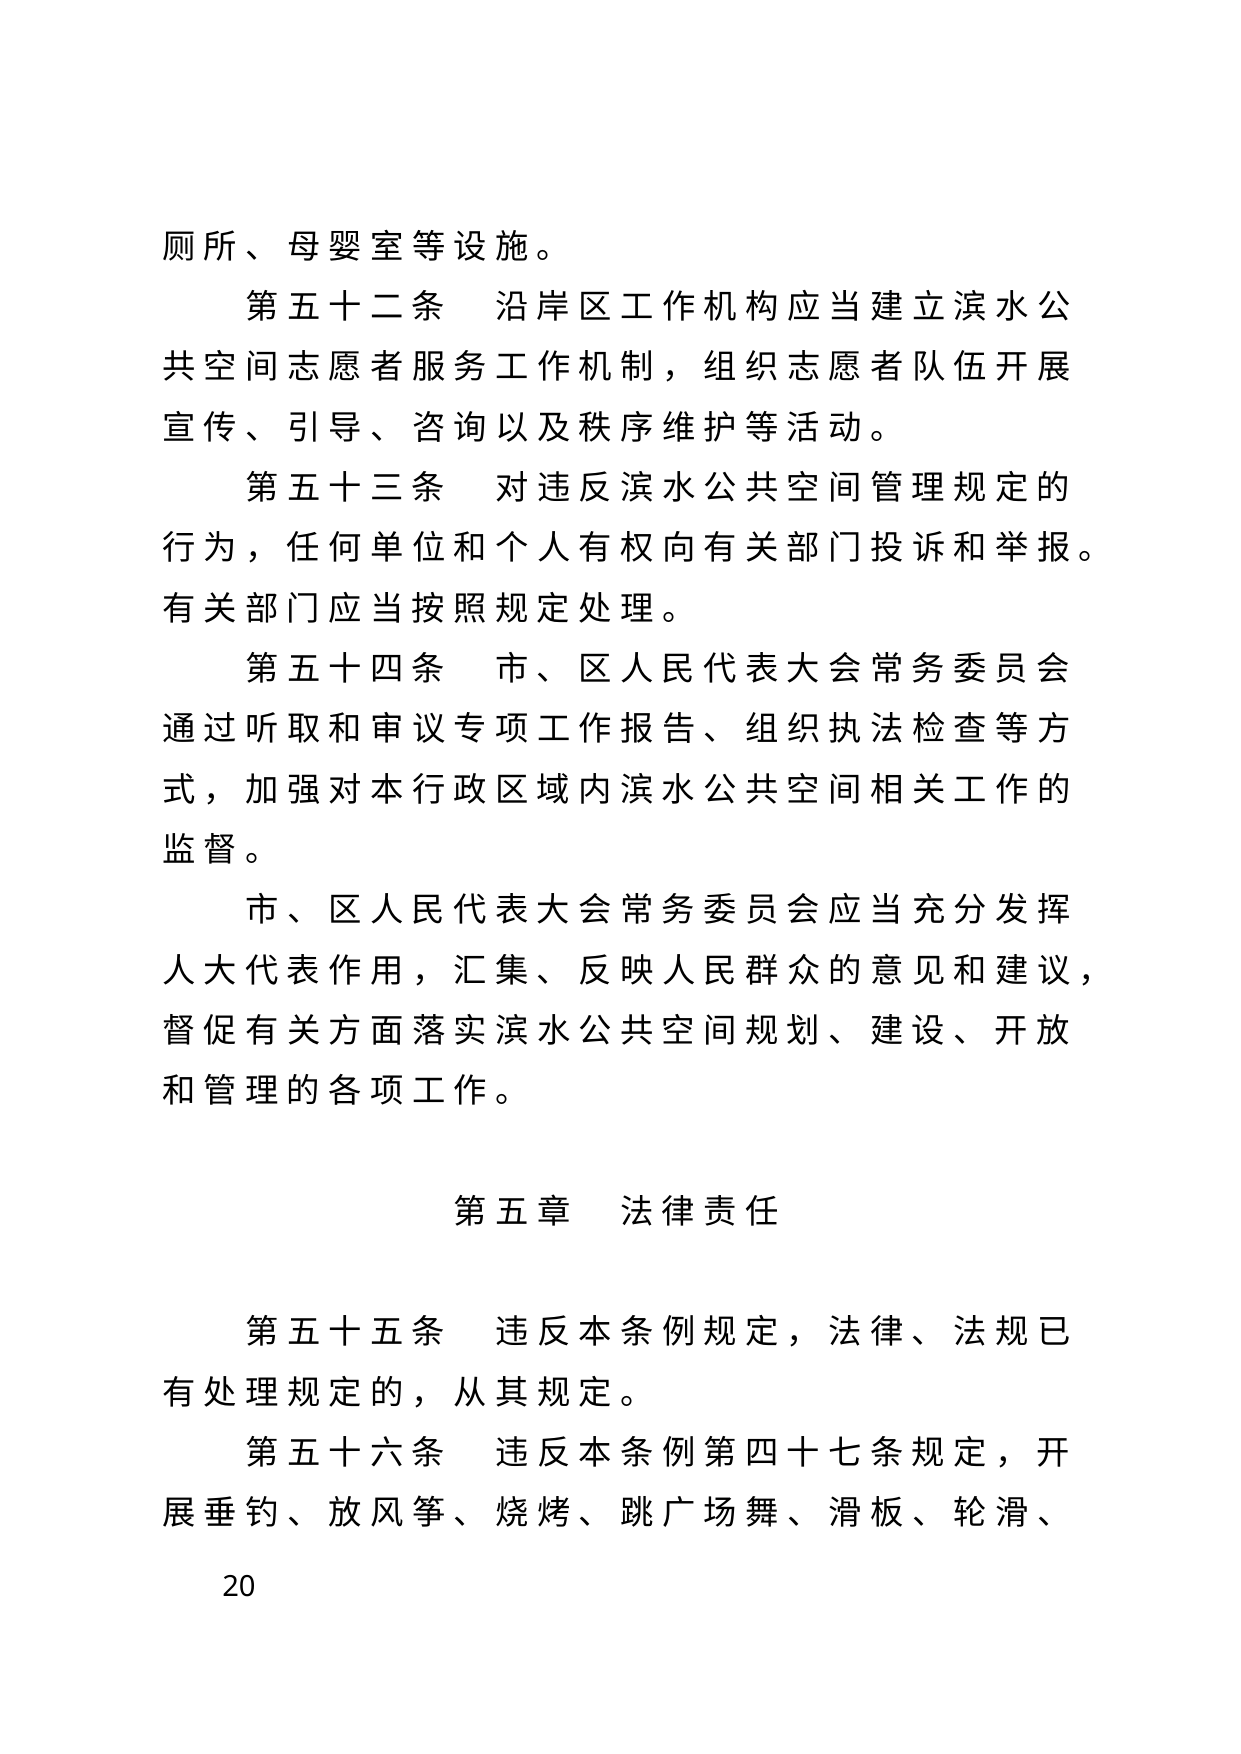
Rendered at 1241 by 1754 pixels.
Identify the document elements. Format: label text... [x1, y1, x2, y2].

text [162, 1420, 1078, 1540]
text 市、区人民代表大会常务委员会应当充分发挥人大代表作用，汇集、反映人民群众的意见和建议，督促有关方面落实滨水公共空间规划、建设、开放和管理的各项工作。 [162, 877, 1078, 1118]
text 第五十三条 对违反滨水公共空间管理规定的行为，任何单位和个人有权向有关部门投诉和举报。有关部门应当按照规定处理。 [162, 455, 1078, 636]
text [162, 213, 1078, 274]
text 第五十二条 沿岸区工作机构应当建立滨水公共空间志愿者服务工作机制，组织志愿者队伍开展宣传、引导、咨询以及秩序维护等活动。 [162, 274, 1078, 455]
text 第五十五条 违反本条例规定，法律、法规已有处理规定的，从其规定。 [162, 1299, 1078, 1420]
text 第五章 法律责任 [162, 1178, 1078, 1239]
text 第五十四条 市、区人民代表大会常务委员会通过听取和审议专项工作报告、组织执法检查等方式，加强对本行政区域内滨水公共空间相关工作的监督。 [162, 636, 1078, 877]
